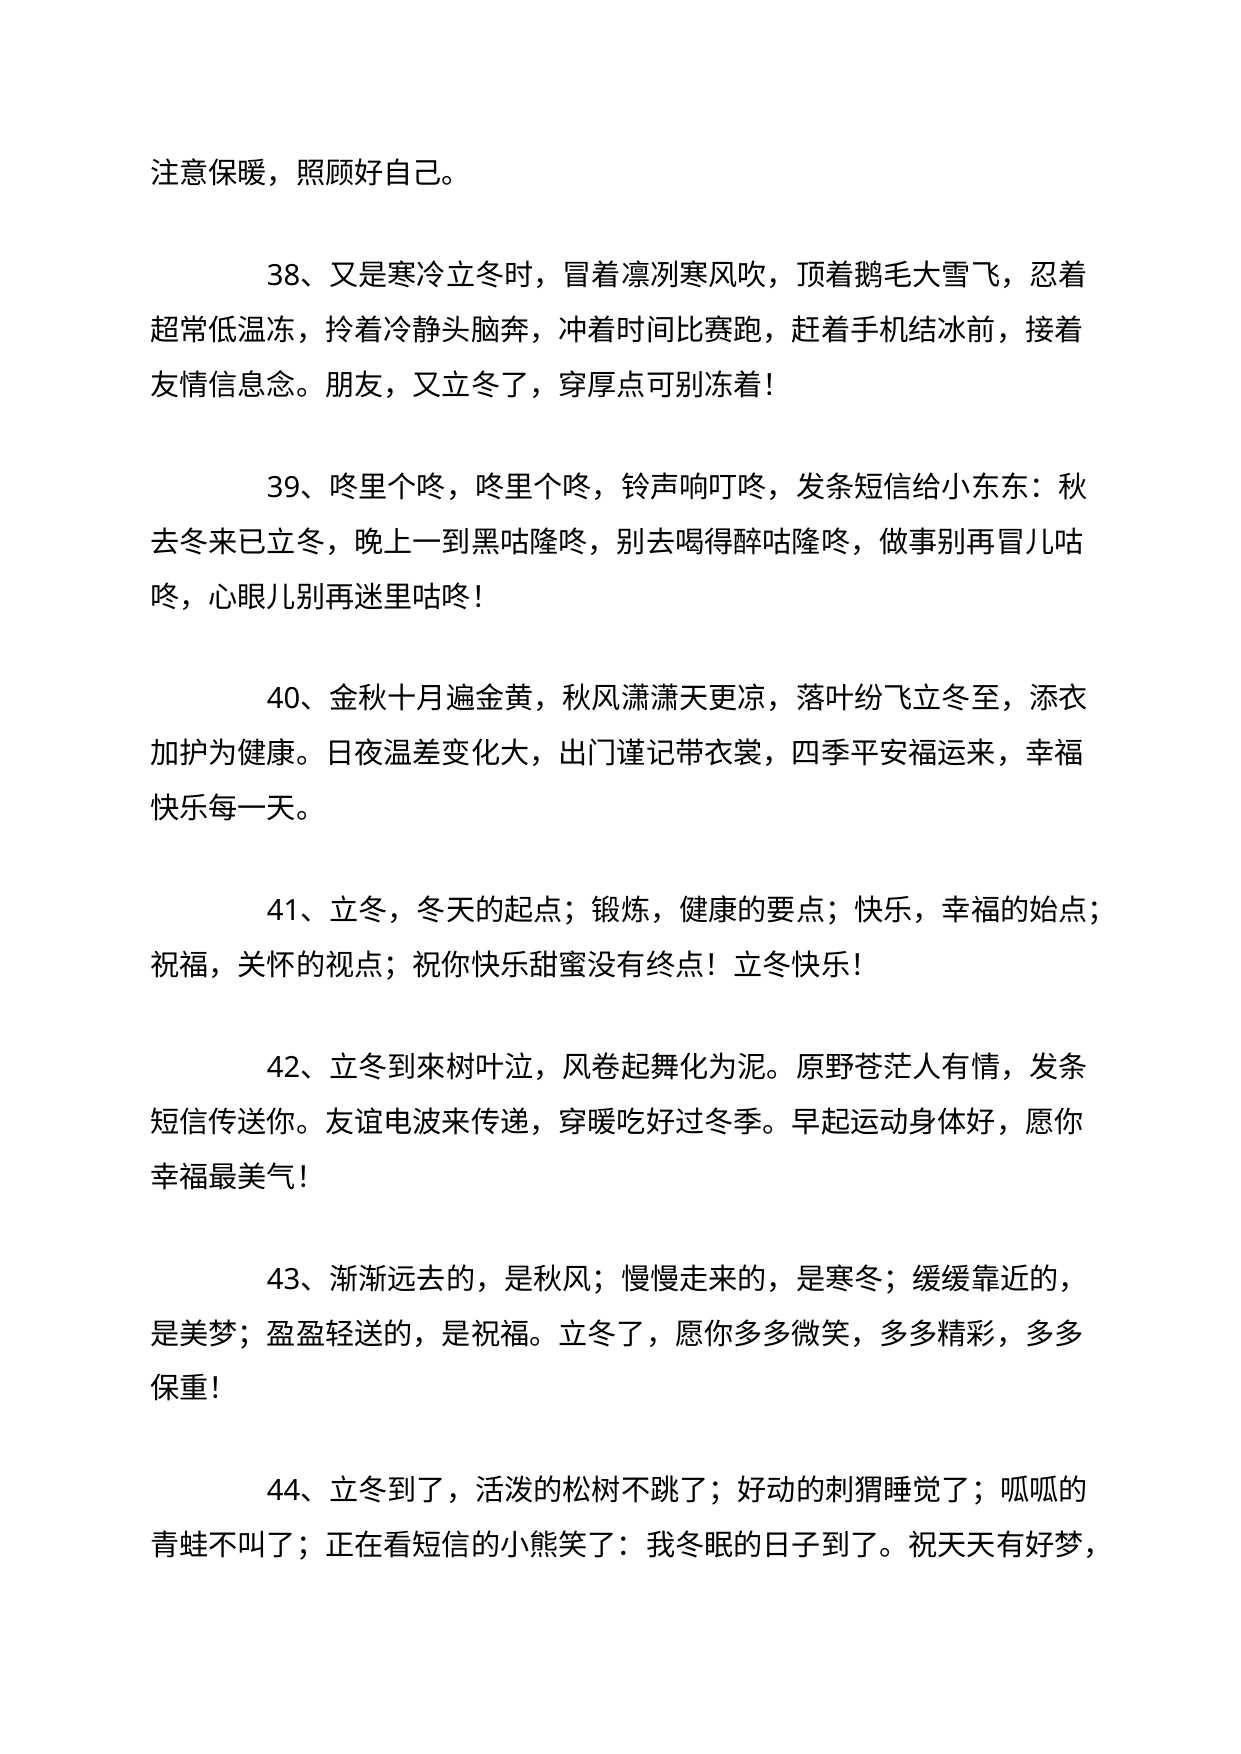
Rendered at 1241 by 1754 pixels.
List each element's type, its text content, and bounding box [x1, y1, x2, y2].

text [150, 1467, 1090, 1564]
text 42、立冬到來树叶泣，风卷起舞化为泥。原野苍茫人有情，发条短信传送你。友谊电波来传递，穿暖吃好过冬季。早起运动身体好，愿你幸福最美气！ [150, 1043, 1090, 1196]
text 43、渐渐远去的，是秋风；慢慢走来的，是寒冬；缓缓靠近的，是美梦；盈盈轻送的，是祝福。立冬了，愿你多多微笑，多多精彩，多多保重！ [150, 1255, 1090, 1407]
text 40、金秋十月遍金黄，秋风潇潇天更凉，落叶纷飞立冬至，添衣加护为健康。日夜温差变化大，出门谨记带衣裳，四季平安福运来，幸福快乐每一天。 [150, 675, 1090, 827]
text 38、又是寒冷立冬时，冒着凛冽寒风吹，顶着鹅毛大雪飞，忍着超常低温冻，拎着冷静头脑奔，冲着时间比赛跑，赶着手机结冰前，接着友情信息念。朋友，又立冬了，穿厚点可别冻着！ [150, 252, 1090, 404]
text 41、立冬，冬天的起点；锻炼，健康的要点；快乐，幸福的始点；祝福，关怀的视点；祝你快乐甜蜜没有终点！立冬快乐！ [150, 887, 1090, 984]
text 39、咚里个咚，咚里个咚，铃声响叮咚，发条短信给小东东：秋去冬来已立冬，晚上一到黑咕隆咚，别去喝得醉咕隆咚，做事别再冒儿咕咚，心眼儿别再迷里咕咚！ [150, 463, 1090, 616]
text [150, 150, 1090, 192]
